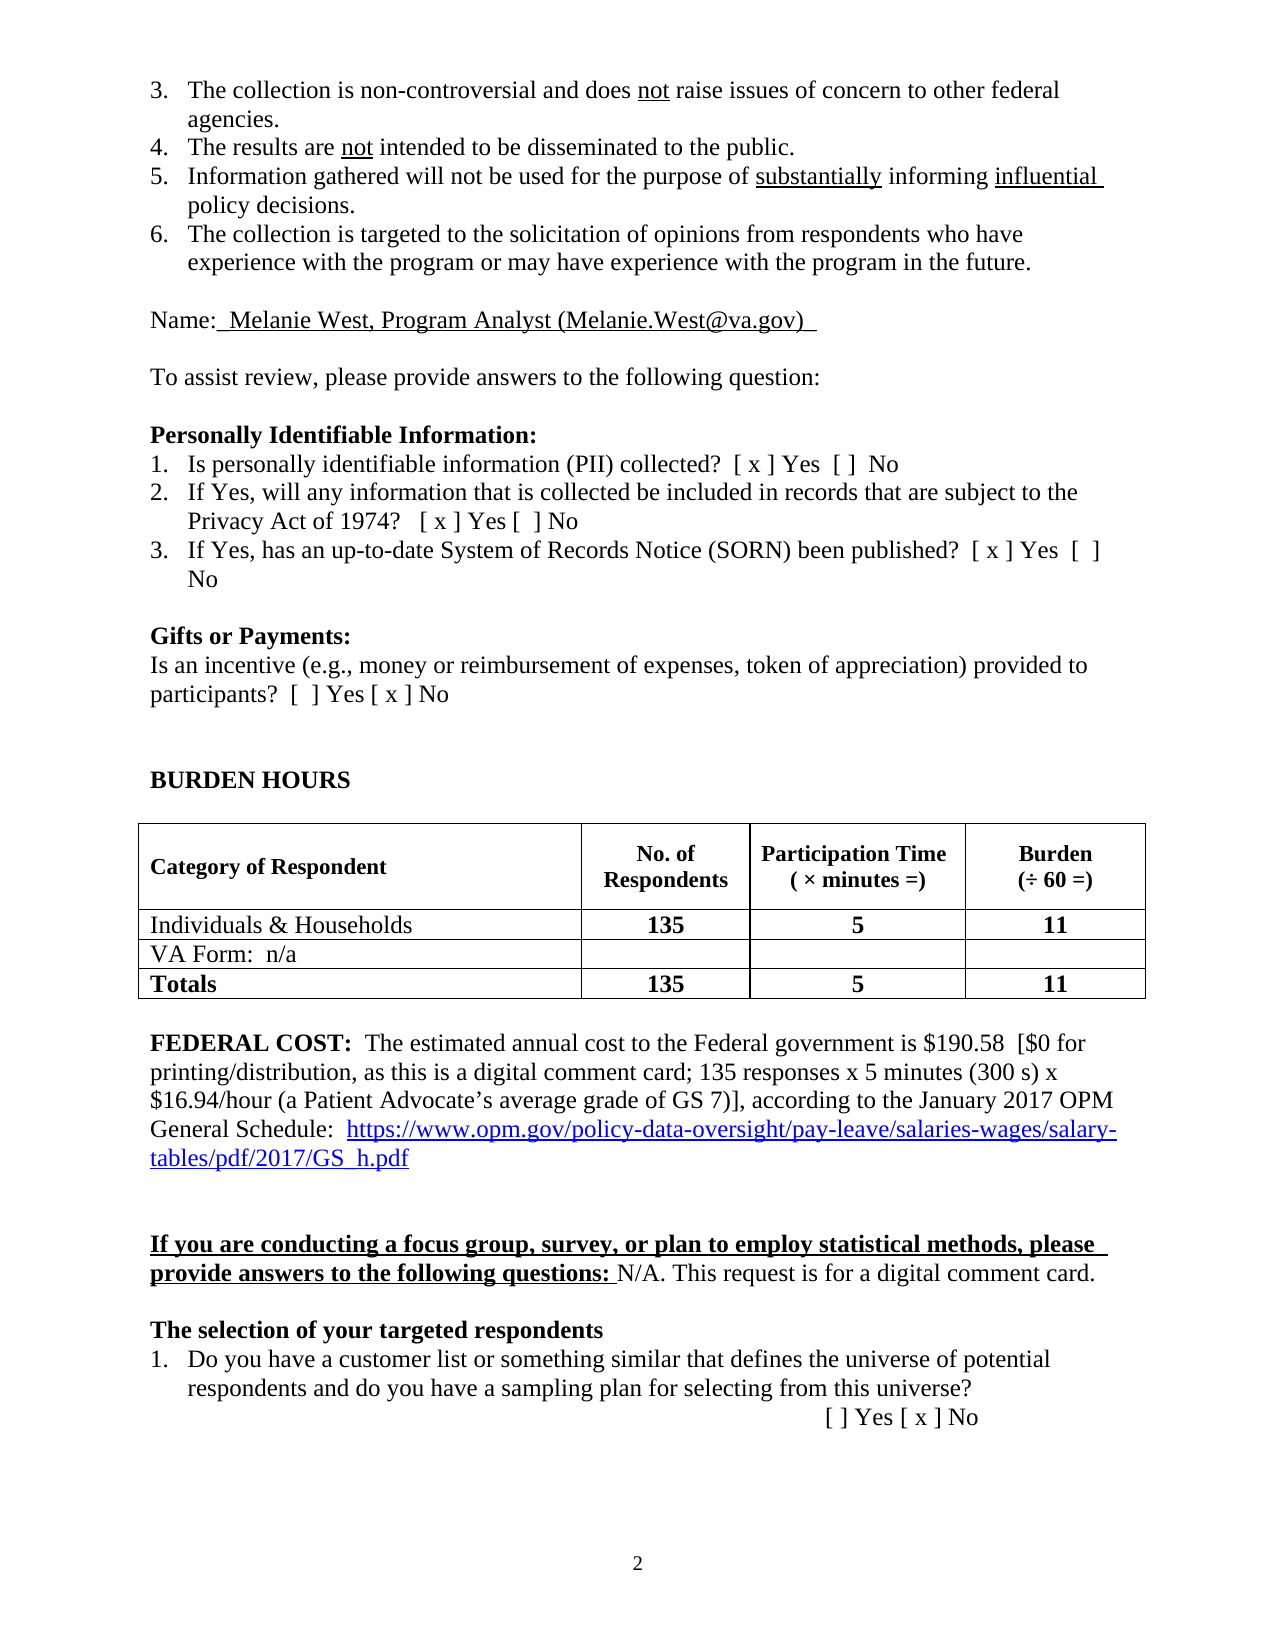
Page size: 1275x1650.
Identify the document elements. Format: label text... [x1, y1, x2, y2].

list The results are not intended to be disseminated to the public. [150, 132, 1125, 161]
list The collection is targeted to the solicitation of opinions from respondents who have experience with the program or may have experience with the program in the future. [150, 219, 1125, 276]
table_cell [966, 940, 1145, 968]
list Information gathered will not be used for the purpose of substantially informing influential policy decisions. [150, 161, 1125, 219]
list The collection is non-controversial and does not raise issues of concern to other federal agencies. [150, 75, 1125, 132]
text The selection of your targeted respondents [150, 1316, 1125, 1344]
table_cell 5 [751, 969, 965, 998]
table_cell 135 [582, 910, 749, 938]
table_cell 135 [582, 969, 749, 998]
table_cell VA Form: n/a [139, 940, 581, 968]
text Is an incentive (e.g., money or reimbursement of expenses, token of appreciation) provided to participants? [ ] Yes [ x ] No [150, 650, 1125, 707]
table_cell [751, 940, 965, 968]
text To assist review, please provide answers to the following question: [150, 362, 1125, 391]
list If Yes, will any information that is collected be included in records that are subject to the Privacy Act of 1974? [ x ] Yes [ ] No [150, 477, 1125, 535]
text If you are conducting a focus group, survey, or plan to employ statistical methods, please provide answers to the following questions: N/A. This request is for a digital comment card. [150, 1229, 1125, 1287]
list Gifts or Payments: [150, 621, 1125, 650]
table_cell 11 [966, 910, 1145, 938]
table_cell Totals [139, 969, 581, 998]
table_cell [582, 940, 749, 968]
table_header Participation Time ( × minutes =) [751, 824, 965, 909]
list Do you have a customer list or something similar that defines the universe of potential respondents and do you have a sampling plan for selecting from this universe? [ ] Yes [ x ] No [150, 1344, 1125, 1431]
list Is personally identifiable information (PII) collected? [ x ] Yes [ ] No [150, 449, 1125, 477]
text Name:_Melanie West, Program Analyst (Melanie.West@va.gov)_ [150, 305, 1125, 334]
table_header No. of Respondents [582, 824, 749, 909]
table_header Burden (÷ 60 =) [966, 824, 1145, 909]
table_cell 11 [966, 969, 1145, 998]
list If Yes, has an up-to-date System of Records Notice (SORN) been published? [ x ] Yes [ ] No [150, 535, 1125, 592]
table_header Category of Respondent [139, 824, 581, 909]
text Personally Identifiable Information: [150, 420, 1125, 449]
table_cell 5 [751, 910, 965, 938]
text FEDERAL COST: The estimated annual cost to the Federal government is $190.58 [$0 for printing/distribution, as this is a digital comment card; 135 responses x 5 minutes (300 s) x $16.94/hour (a Patient Advocate’s average grade of GS 7)], according to the January 2017 OPM General Schedule: https://www.opm.gov/policy-data-oversight/pay-leave/salaries-wages/salary-tables/pdf/2017/GS_h.pdf [150, 1028, 1125, 1172]
text BURDEN HOURS [150, 765, 1125, 794]
table_cell Individuals & Households [139, 910, 581, 938]
